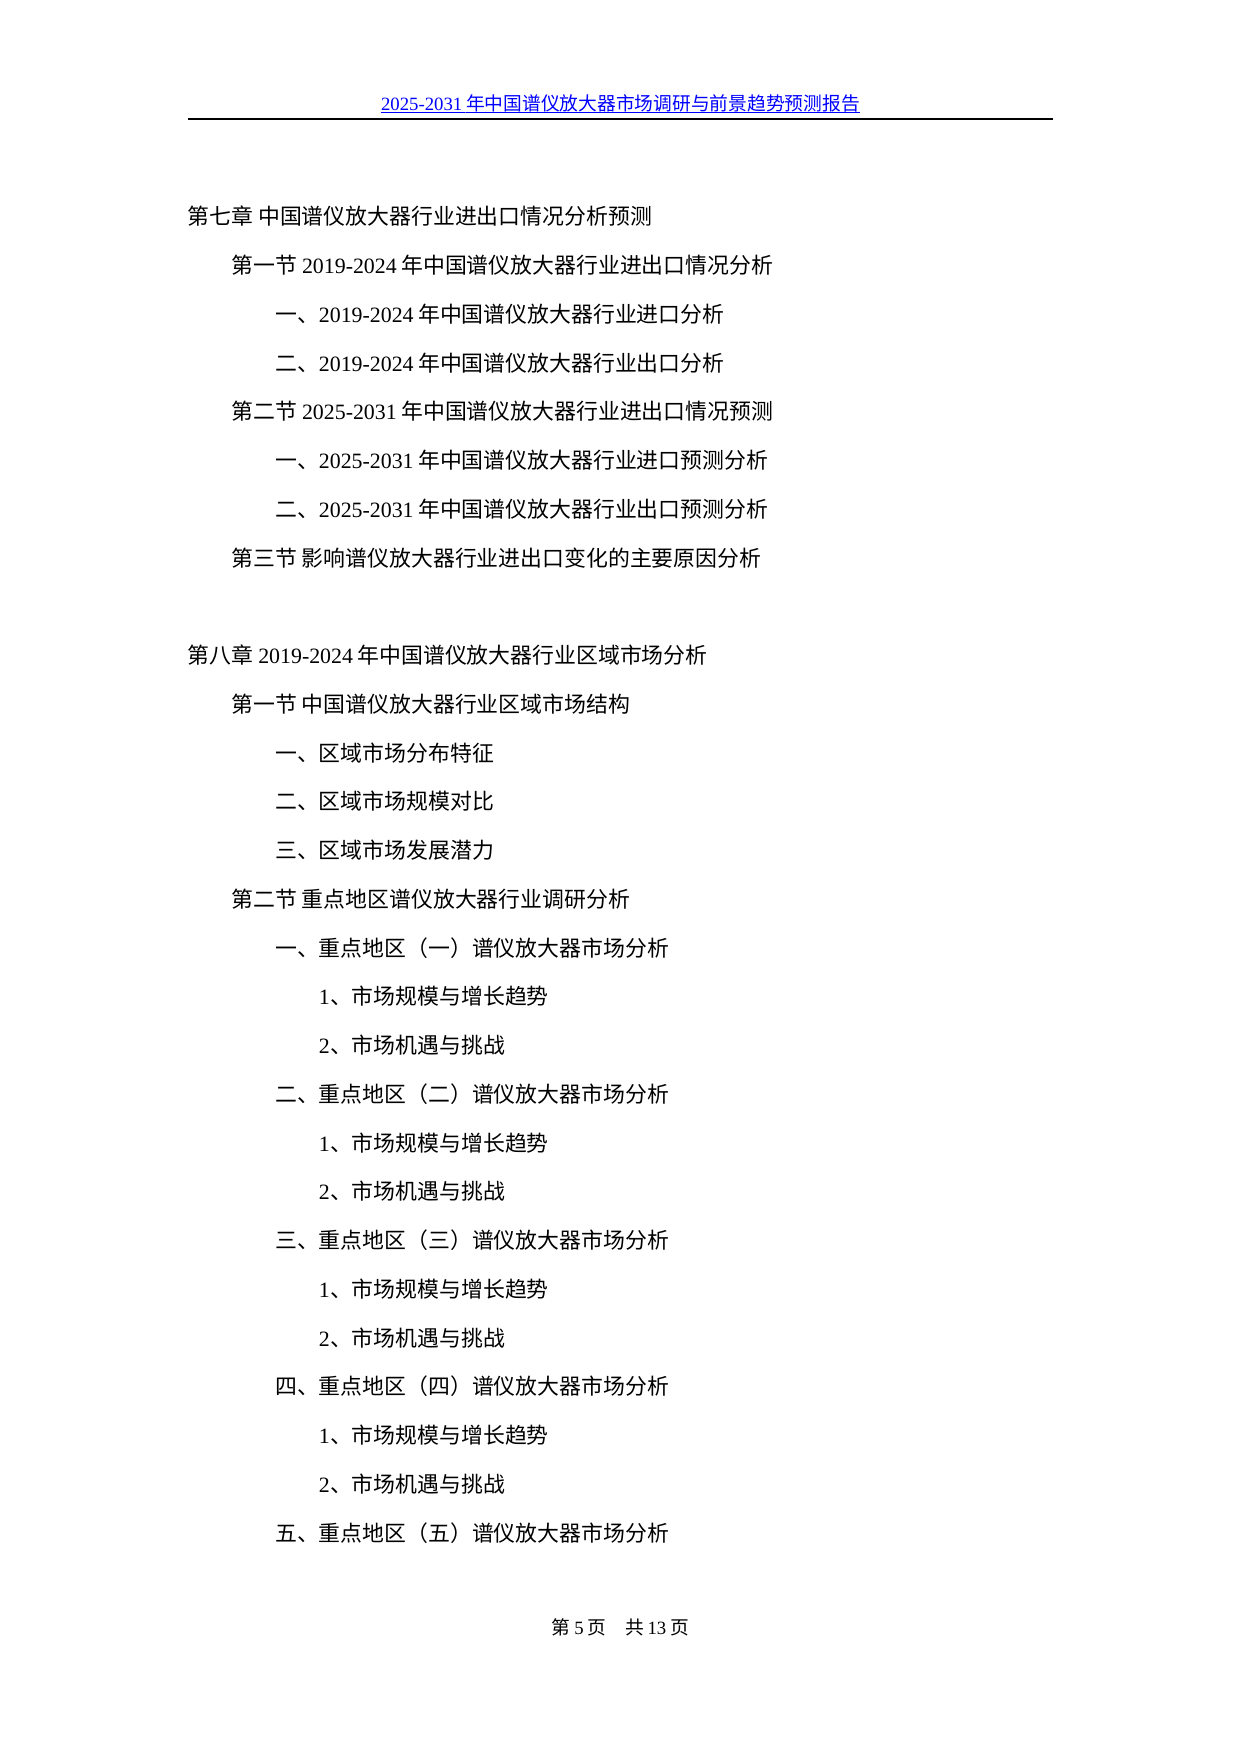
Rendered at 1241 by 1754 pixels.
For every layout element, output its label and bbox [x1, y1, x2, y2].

text [187, 150, 1053, 1548]
